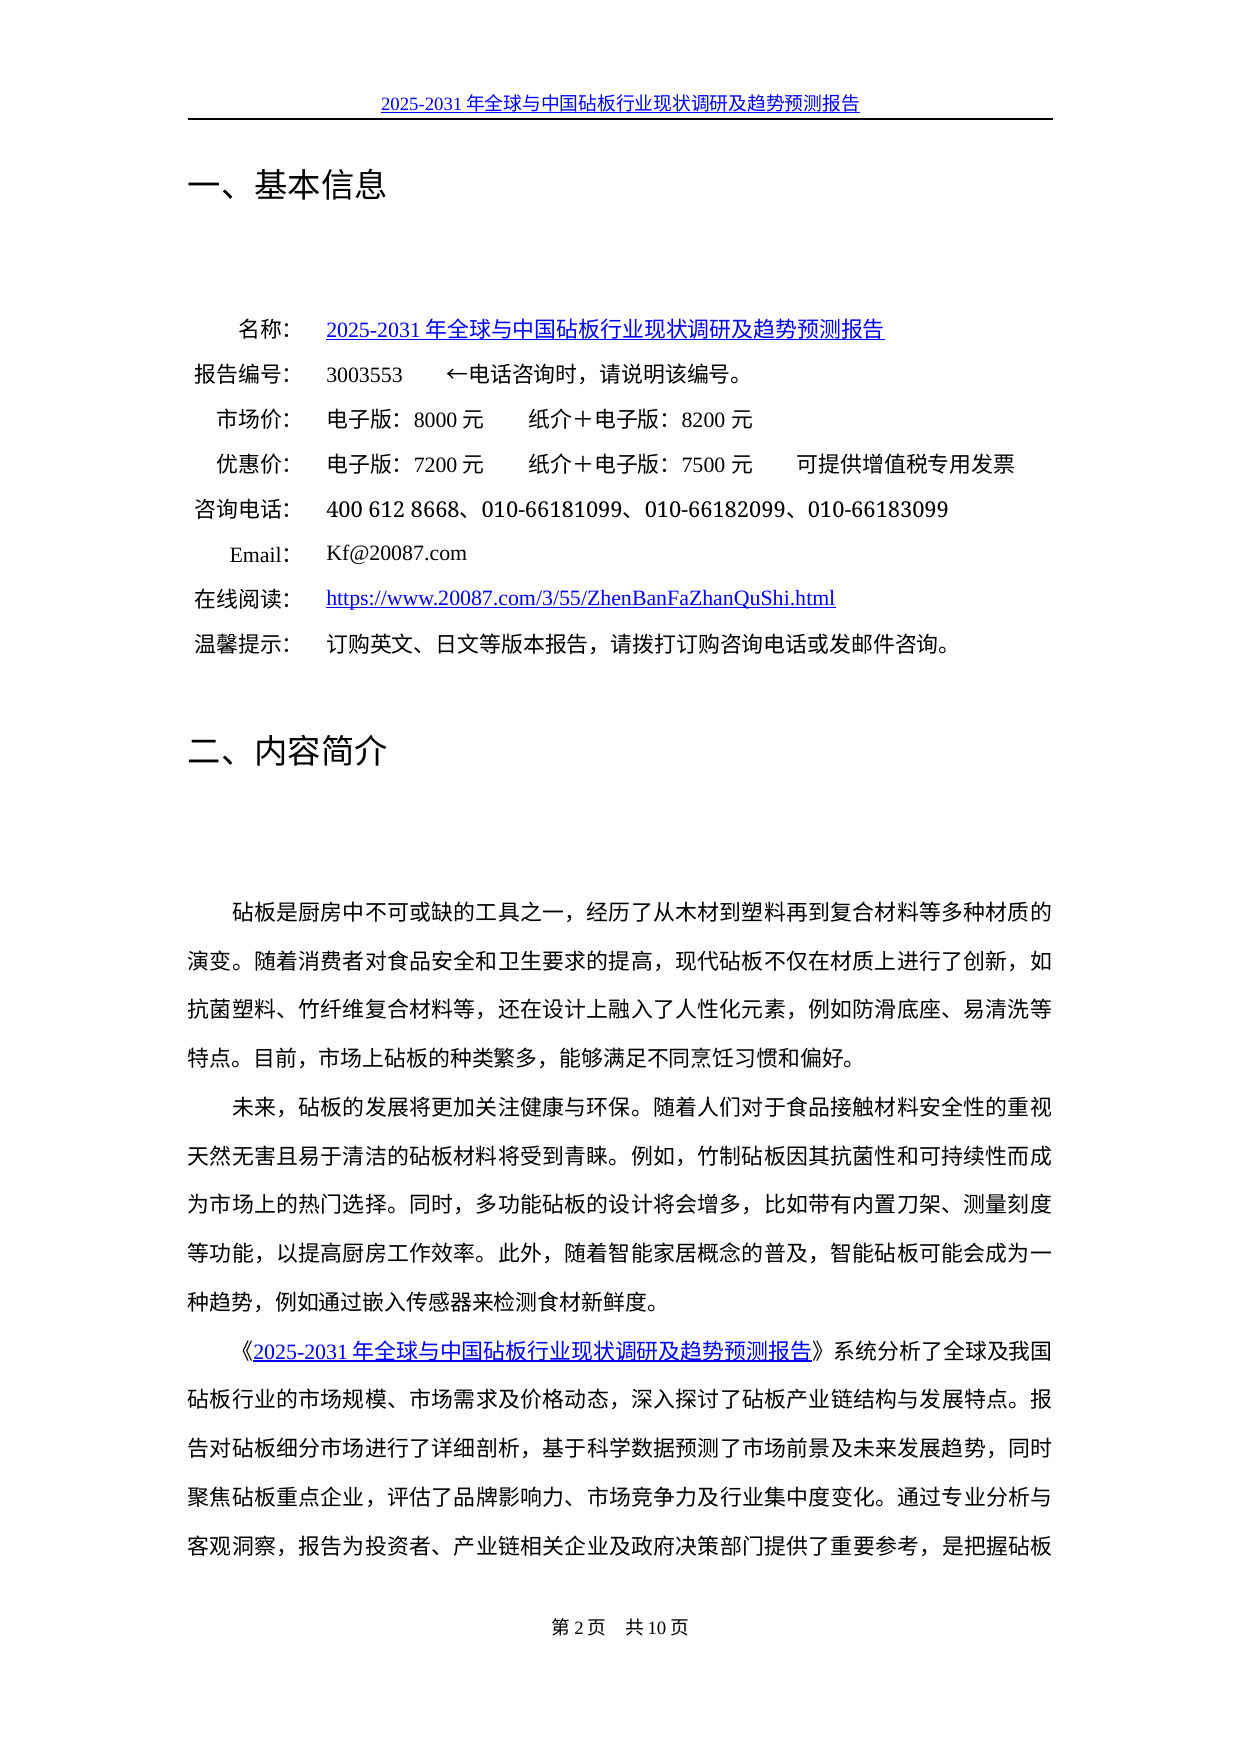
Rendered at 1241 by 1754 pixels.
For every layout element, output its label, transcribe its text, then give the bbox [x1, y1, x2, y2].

table_cell Kf@20087.com [315, 537, 1073, 582]
table_cell 3003553 ←电话咨询时，请说明该编号。 [315, 357, 1073, 402]
table_cell 电子版：7200 元 纸介＋电子版：7500 元 可提供增值税专用发票 [315, 447, 1073, 492]
table_cell 报告编号： [167, 357, 315, 402]
title 一、基本信息 [187, 150, 1053, 215]
table_header 名称： [167, 312, 315, 357]
table_cell 在线阅读： [167, 582, 315, 627]
table_cell 咨询电话： [167, 492, 315, 537]
title 二、内容简介 [187, 717, 1053, 782]
table_cell 电子版：8000 元 纸介＋电子版：8200 元 [315, 402, 1073, 447]
table_cell 订购英文、日文等版本报告，请拨打订购咨询电话或发邮件咨询。 [315, 627, 1073, 672]
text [187, 894, 1053, 1561]
table_cell 400 612 8668、010-66181099、010-66182099、010-66183099 [315, 492, 1073, 537]
table_cell Email： [167, 537, 315, 582]
table_cell 市场价： [167, 402, 315, 447]
table_cell [315, 582, 1073, 627]
table_cell 温馨提示： [167, 627, 315, 672]
table_cell 优惠价： [167, 447, 315, 492]
table_header 2025-2031年全球与中国砧板行业现状调研及趋势预测报告 [315, 312, 1073, 357]
